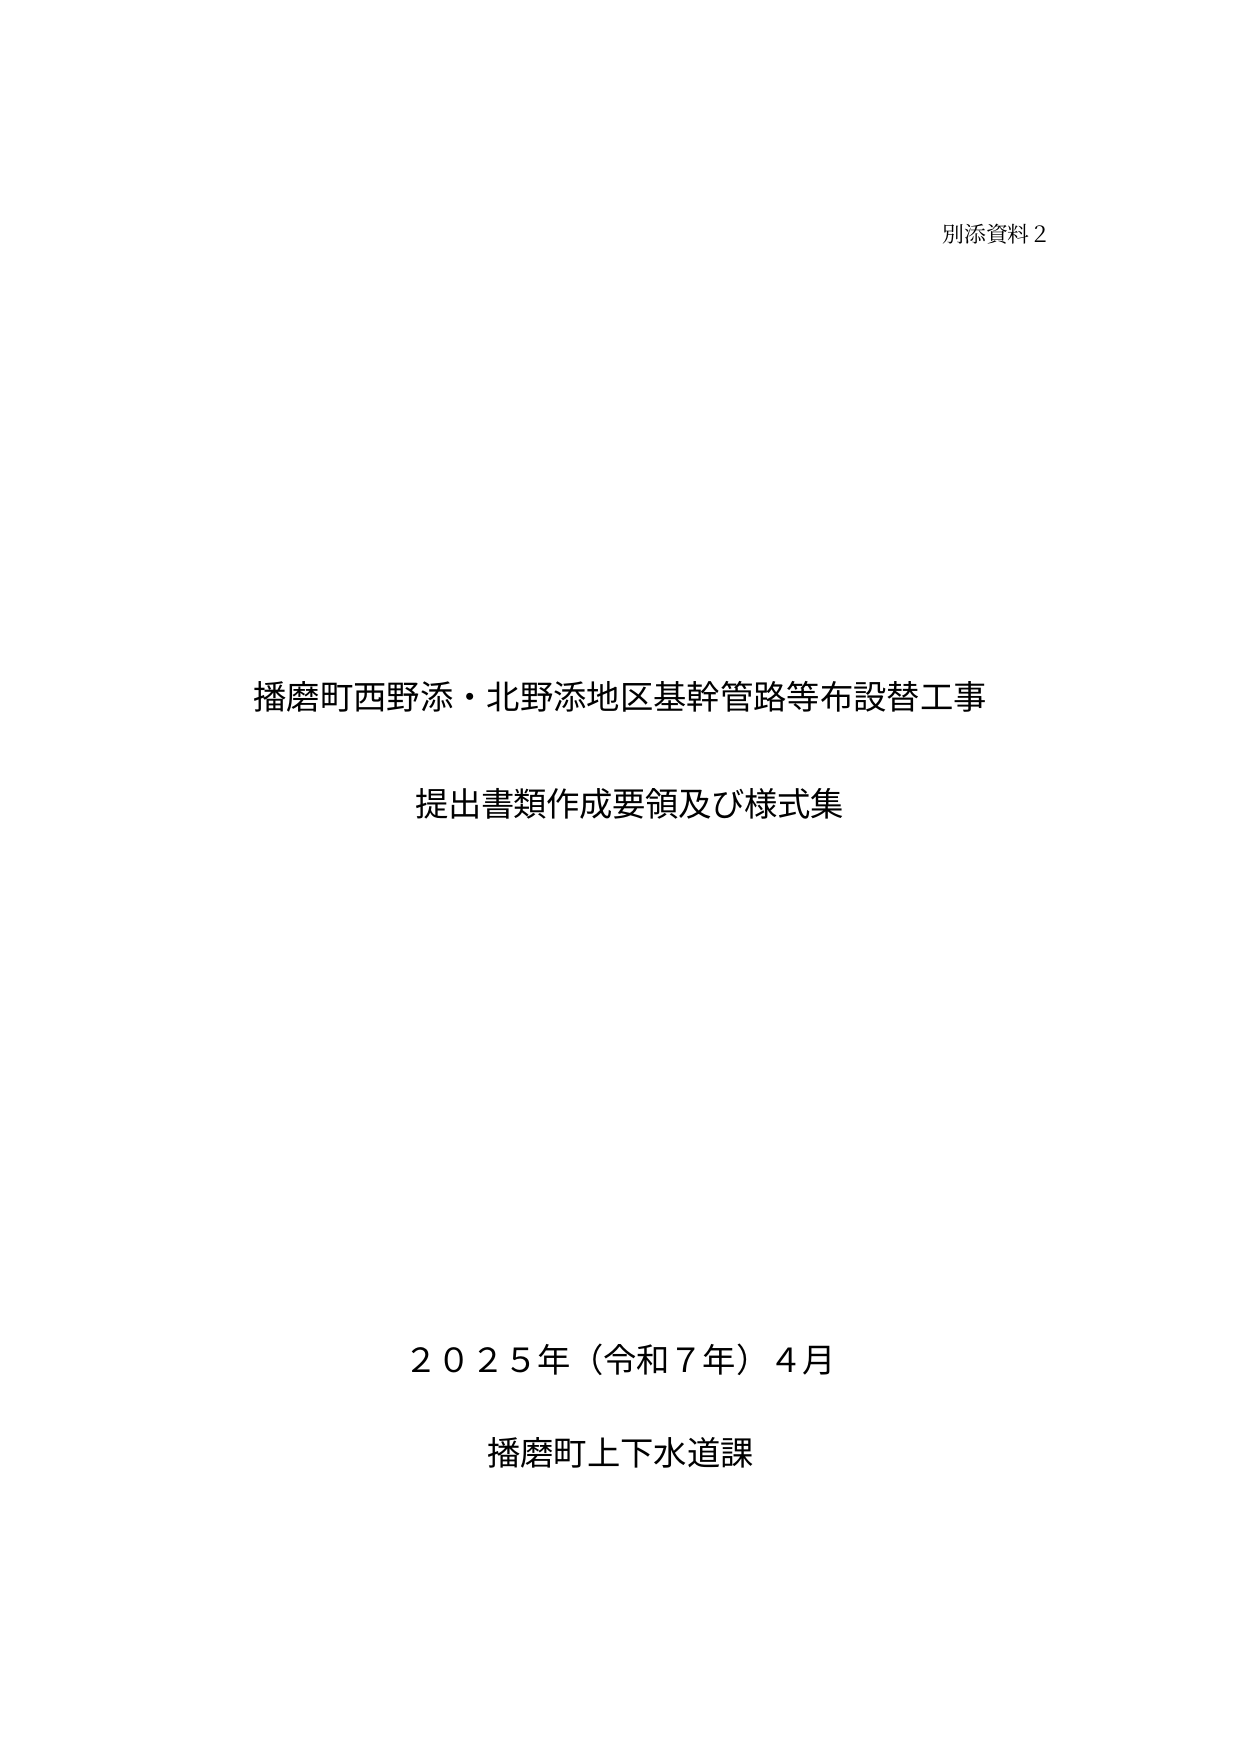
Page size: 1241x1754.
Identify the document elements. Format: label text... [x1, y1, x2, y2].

title 提出書類作成要領及び様式集 [196, 778, 1063, 826]
title ２０２５年（令和７年）４月 [177, 1334, 1063, 1382]
text 別添資料２ [177, 207, 1051, 251]
text 播磨町上下水道課 [177, 1427, 1063, 1475]
text 播磨町西野添・北野添地区基幹管路等布設替工事 [177, 671, 1063, 719]
